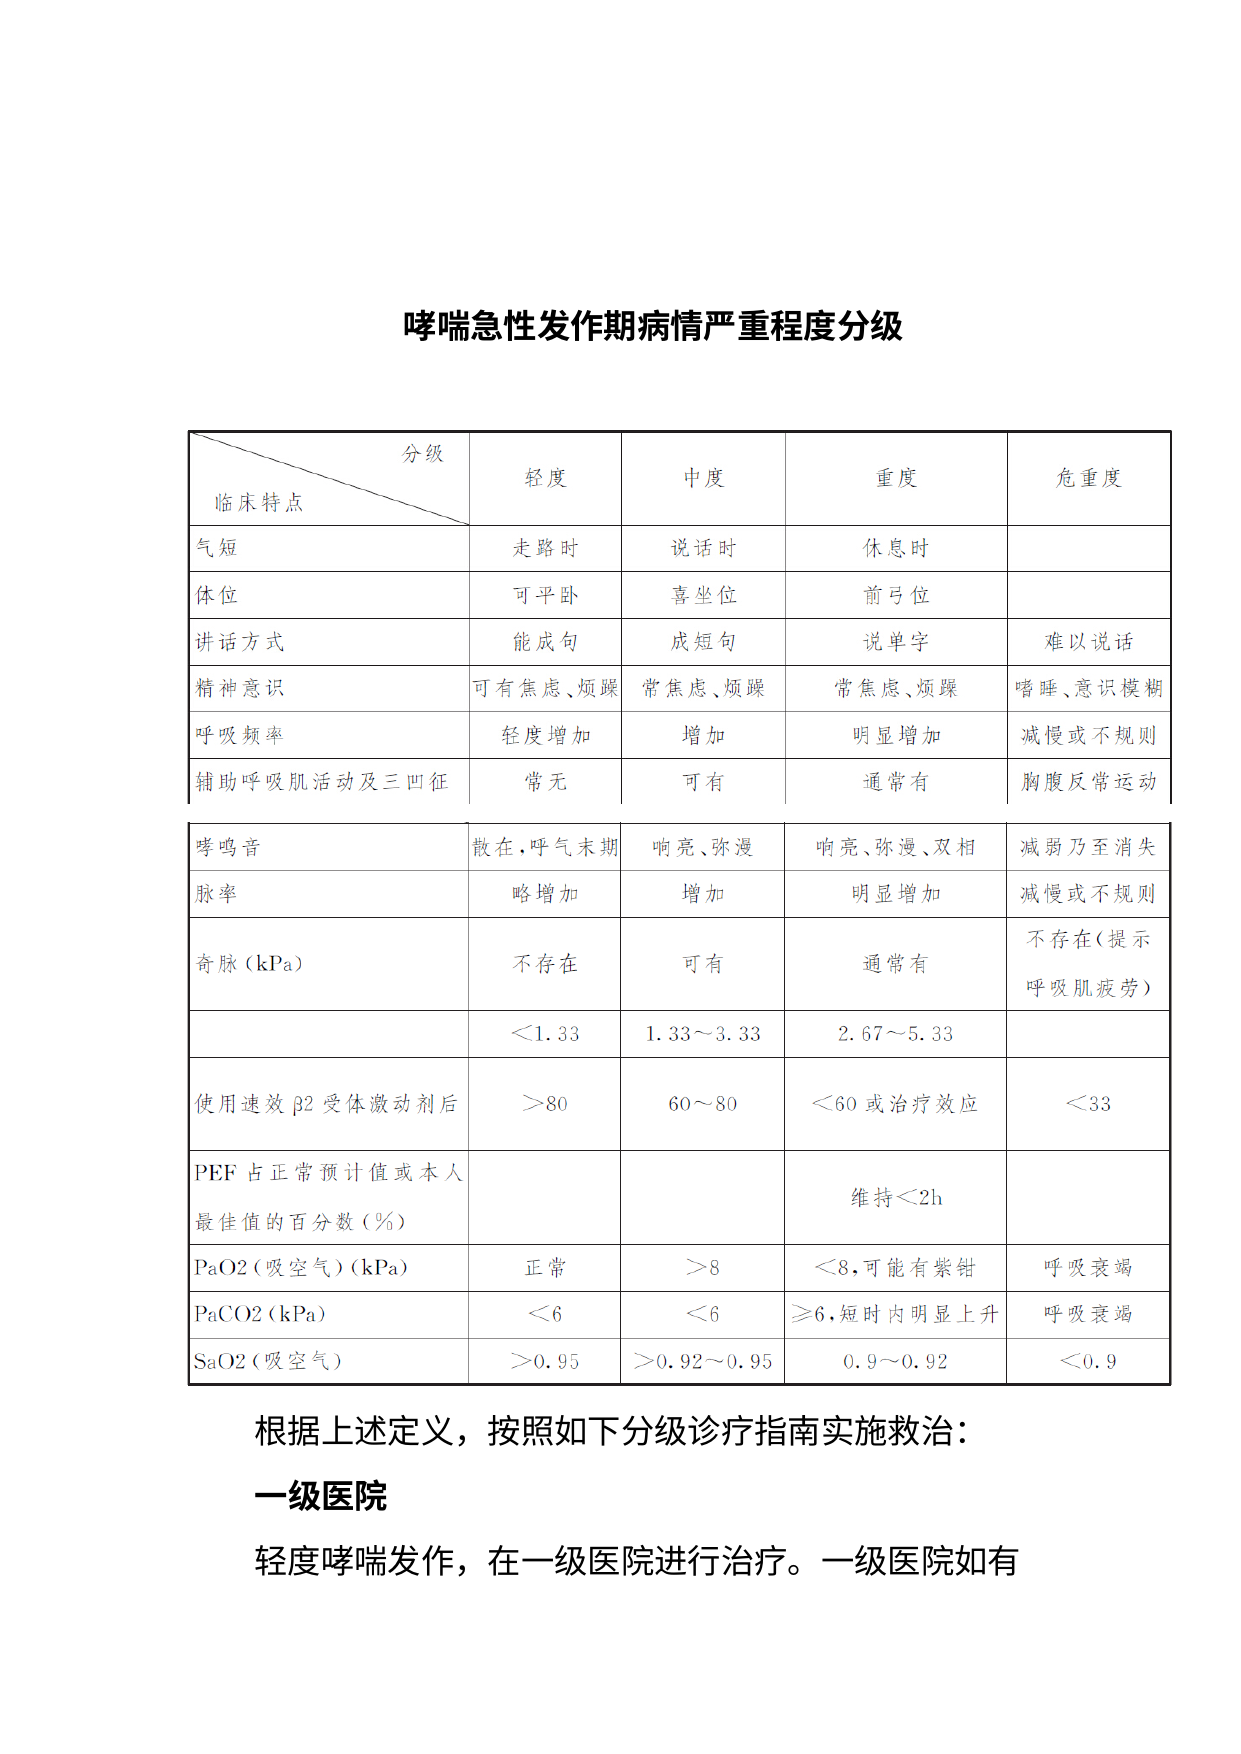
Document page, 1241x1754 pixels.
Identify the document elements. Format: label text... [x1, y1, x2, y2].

picture [187, 430, 1172, 804]
text 根据上述定义，按照如下分级诊疗指南实施救治： [187, 1397, 1053, 1462]
text 一级医院 [187, 1462, 1053, 1527]
text 哮喘急性发作期病情严重程度分级 [187, 292, 1053, 357]
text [187, 1527, 1053, 1592]
picture [187, 822, 1172, 1387]
